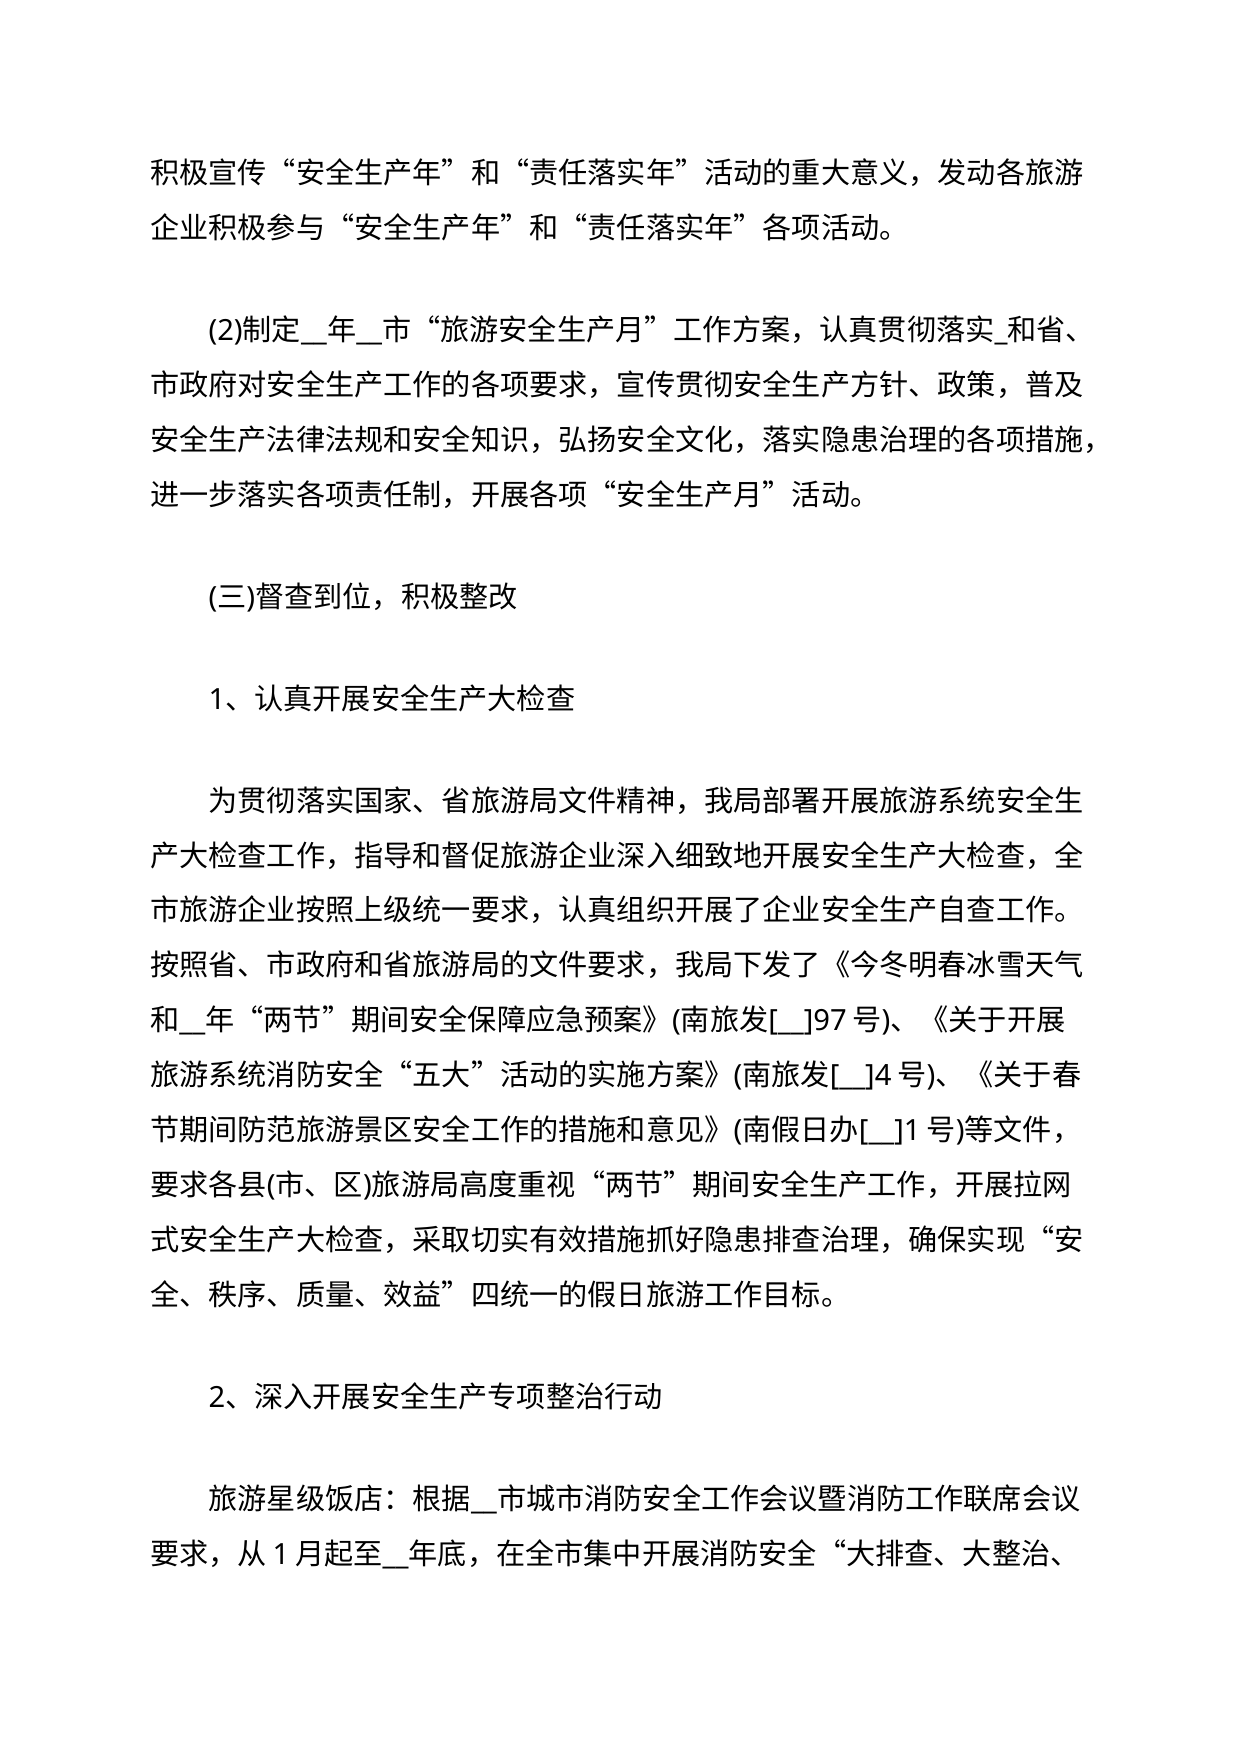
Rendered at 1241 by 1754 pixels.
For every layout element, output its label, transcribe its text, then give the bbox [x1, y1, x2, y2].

text (三)督查到位，积极整改 [150, 573, 1090, 616]
text (2)制定__年__市“旅游安全生产月”工作方案，认真贯彻落实_和省、市政府对安全生产工作的各项要求，宣传贯彻安全生产方针、政策，普及安全生产法律法规和安全知识，弘扬安全文化，落实隐患治理的各项措施，进一步落实各项责任制，开展各项“安全生产月”活动。 [150, 307, 1090, 514]
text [150, 1475, 1090, 1573]
text 2、深入开展安全生产专项整治行动 [150, 1373, 1090, 1416]
text 为贯彻落实国家、省旅游局文件精神，我局部署开展旅游系统安全生产大检查工作，指导和督促旅游企业深入细致地开展安全生产大检查，全市旅游企业按照上级统一要求，认真组织开展了企业安全生产自查工作。按照省、市政府和省旅游局的文件要求，我局下发了《今冬明春冰雪天气和__年“两节”期间安全保障应急预案》(南旅发[__]97号)、《关于开展旅游系统消防安全“五大”活动的实施方案》(南旅发[__]4号)、《关于春节期间防范旅游景区安全工作的措施和意见》(南假日办[__]1号)等文件，要求各县(市、区)旅游局高度重视“两节”期间安全生产工作，开展拉网式安全生产大检查，采取切实有效措施抓好隐患排查治理，确保实现“安全、秩序、质量、效益”四统一的假日旅游工作目标。 [150, 777, 1090, 1314]
text 1、认真开展安全生产大检查 [150, 675, 1090, 718]
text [150, 150, 1090, 247]
